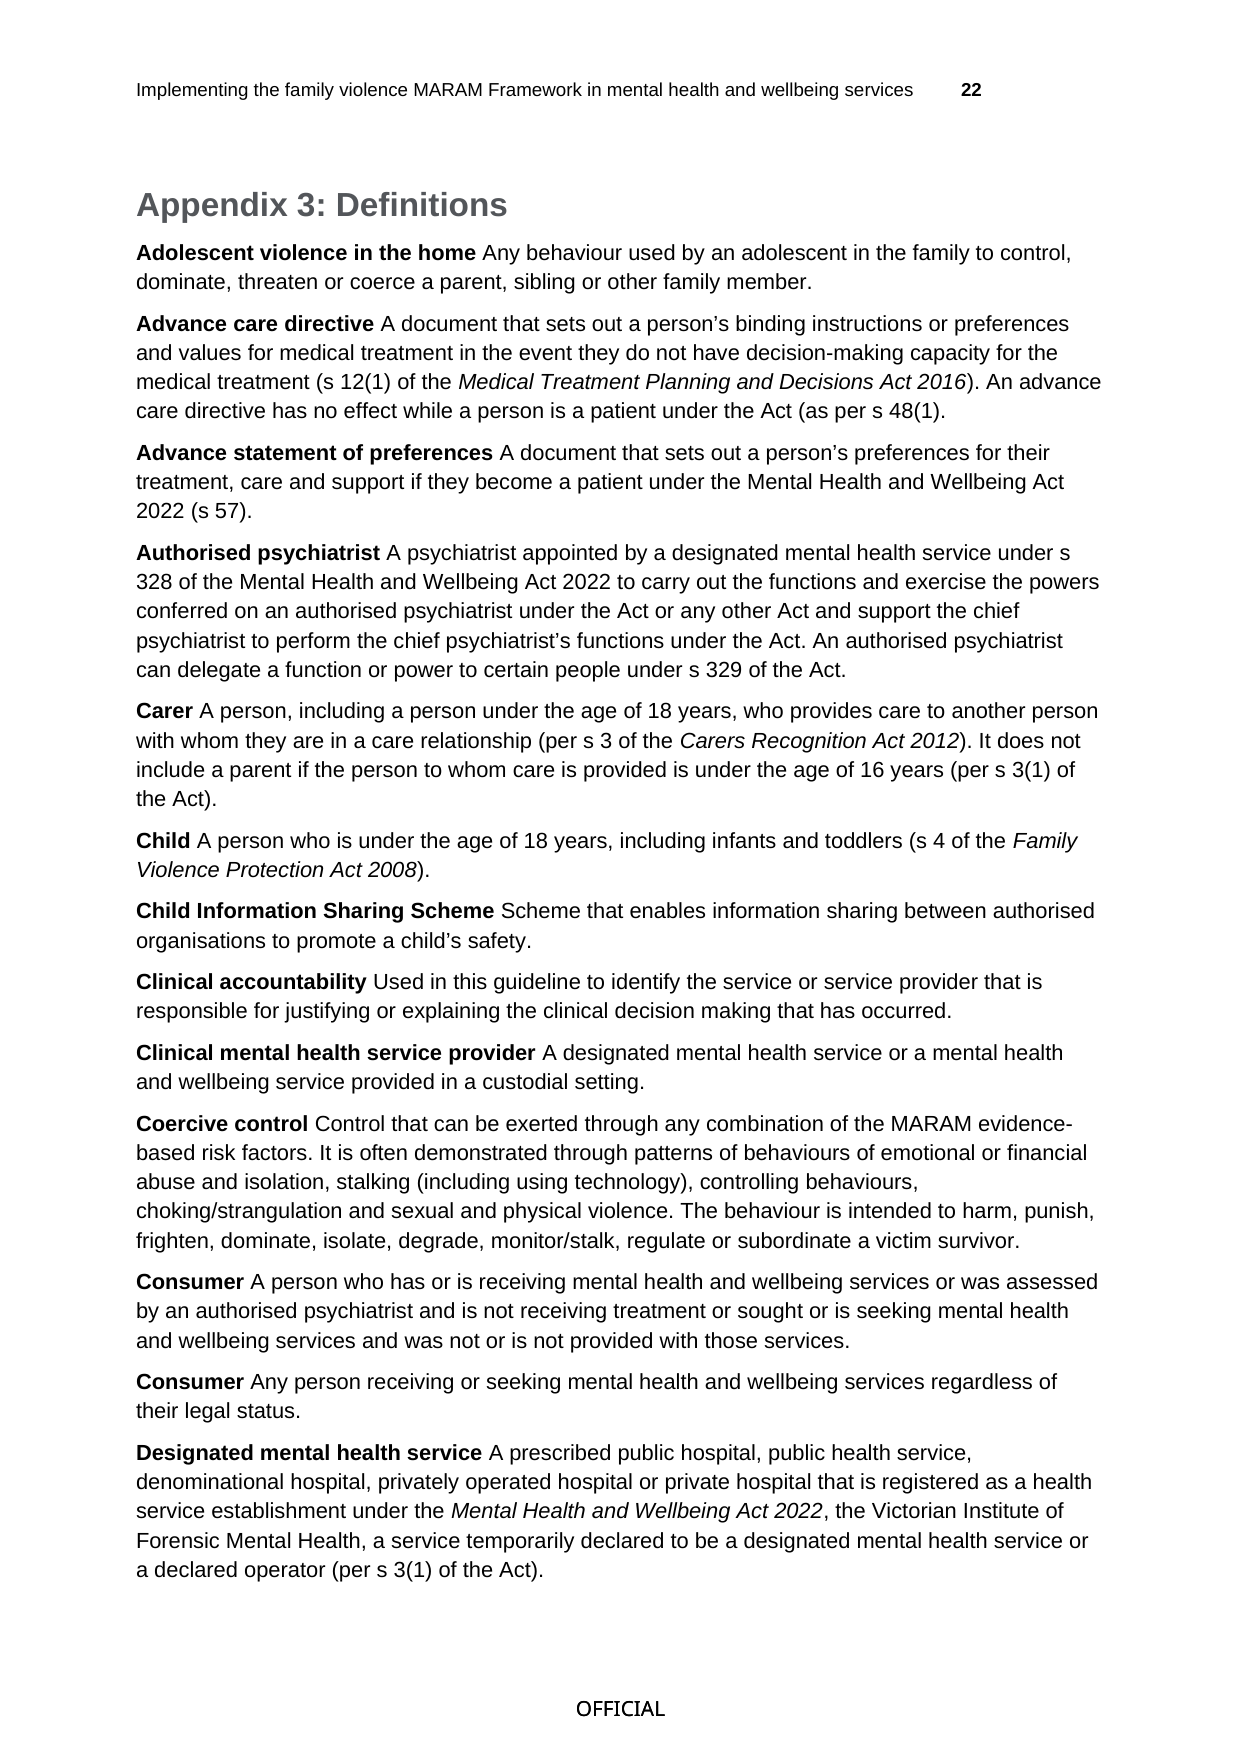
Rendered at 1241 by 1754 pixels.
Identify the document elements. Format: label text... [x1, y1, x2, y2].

text Designated mental health service A prescribed public hospital, public health service, denominational hospital, privately operated hospital or private hospital that is registered as a health service establishment under the Mental Health and Wellbeing Act 2022, the Victorian Institute of Forensic Mental Health, a service temporarily declared to be a designated mental health service or a declared operator (per s 3(1) of the Act). [136, 1436, 1104, 1582]
text Coercive control Control that can be exerted through any combination of the MARAM evidence-based risk factors. It is often demonstrated through patterns of behaviours of emotional or financial abuse and isolation, stalking (including using technology), controlling behaviours, choking/strangulation and sexual and physical violence. The behaviour is intended to harm, punish, frighten, dominate, isolate, degrade, monitor/stalk, regulate or subordinate a victim survivor. [136, 1107, 1104, 1253]
text Clinical accountability Used in this guideline to identify the service or service provider that is responsible for justifying or explaining the clinical decision making that has occurred. [136, 965, 1104, 1024]
text Consumer Any person receiving or seeking mental health and wellbeing services regardless of their legal status. [136, 1365, 1104, 1424]
text Clinical mental health service provider A designated mental health service or a mental health and wellbeing service provided in a custodial setting. [136, 1036, 1104, 1094]
text Advance statement of preferences A document that sets out a person’s preferences for their treatment, care and support if they become a patient under the Mental Health and Wellbeing Act 2022 (s 57). [136, 436, 1104, 524]
subtitle Appendix 3: Definitions [136, 185, 1104, 224]
text Child Information Sharing Scheme Scheme that enables information sharing between authorised organisations to promote a child’s safety. [136, 894, 1104, 953]
text Authorised psychiatrist A psychiatrist appointed by a designated mental health service under s 328 of the Mental Health and Wellbeing Act 2022 to carry out the functions and exercise the powers conferred on an authorised psychiatrist under the Act or any other Act and support the chief psychiatrist to perform the chief psychiatrist’s functions under the Act. An authorised psychiatrist can delegate a function or power to certain people under s 329 of the Act. [136, 536, 1104, 682]
text Consumer A person who has or is receiving mental health and wellbeing services or was assessed by an authorised psychiatrist and is not receiving treatment or sought or is seeking mental health and wellbeing services and was not or is not provided with those services. [136, 1265, 1104, 1353]
text Carer A person, including a person under the age of 18 years, who provides care to another person with whom they are in a care relationship (per s 3 of the Carers Recognition Act 2012). It does not include a parent if the person to whom care is provided is under the age of 16 years (per s 3(1) of the Act). [136, 694, 1104, 811]
text Adolescent violence in the home Any behaviour used by an adolescent in the family to control, dominate, threaten or coerce a parent, sibling or other family member. [136, 236, 1104, 294]
text Child A person who is under the age of 18 years, including infants and toddlers (s 4 of the Family Violence Protection Act 2008). [136, 824, 1104, 882]
text Advance care directive A document that sets out a person’s binding instructions or preferences and values for medical treatment in the event they do not have decision-making capacity for the medical treatment (s 12(1) of the Medical Treatment Planning and Decisions Act 2016). An advance care directive has no effect while a person is a patient under the Act (as per s 48(1). [136, 307, 1104, 424]
